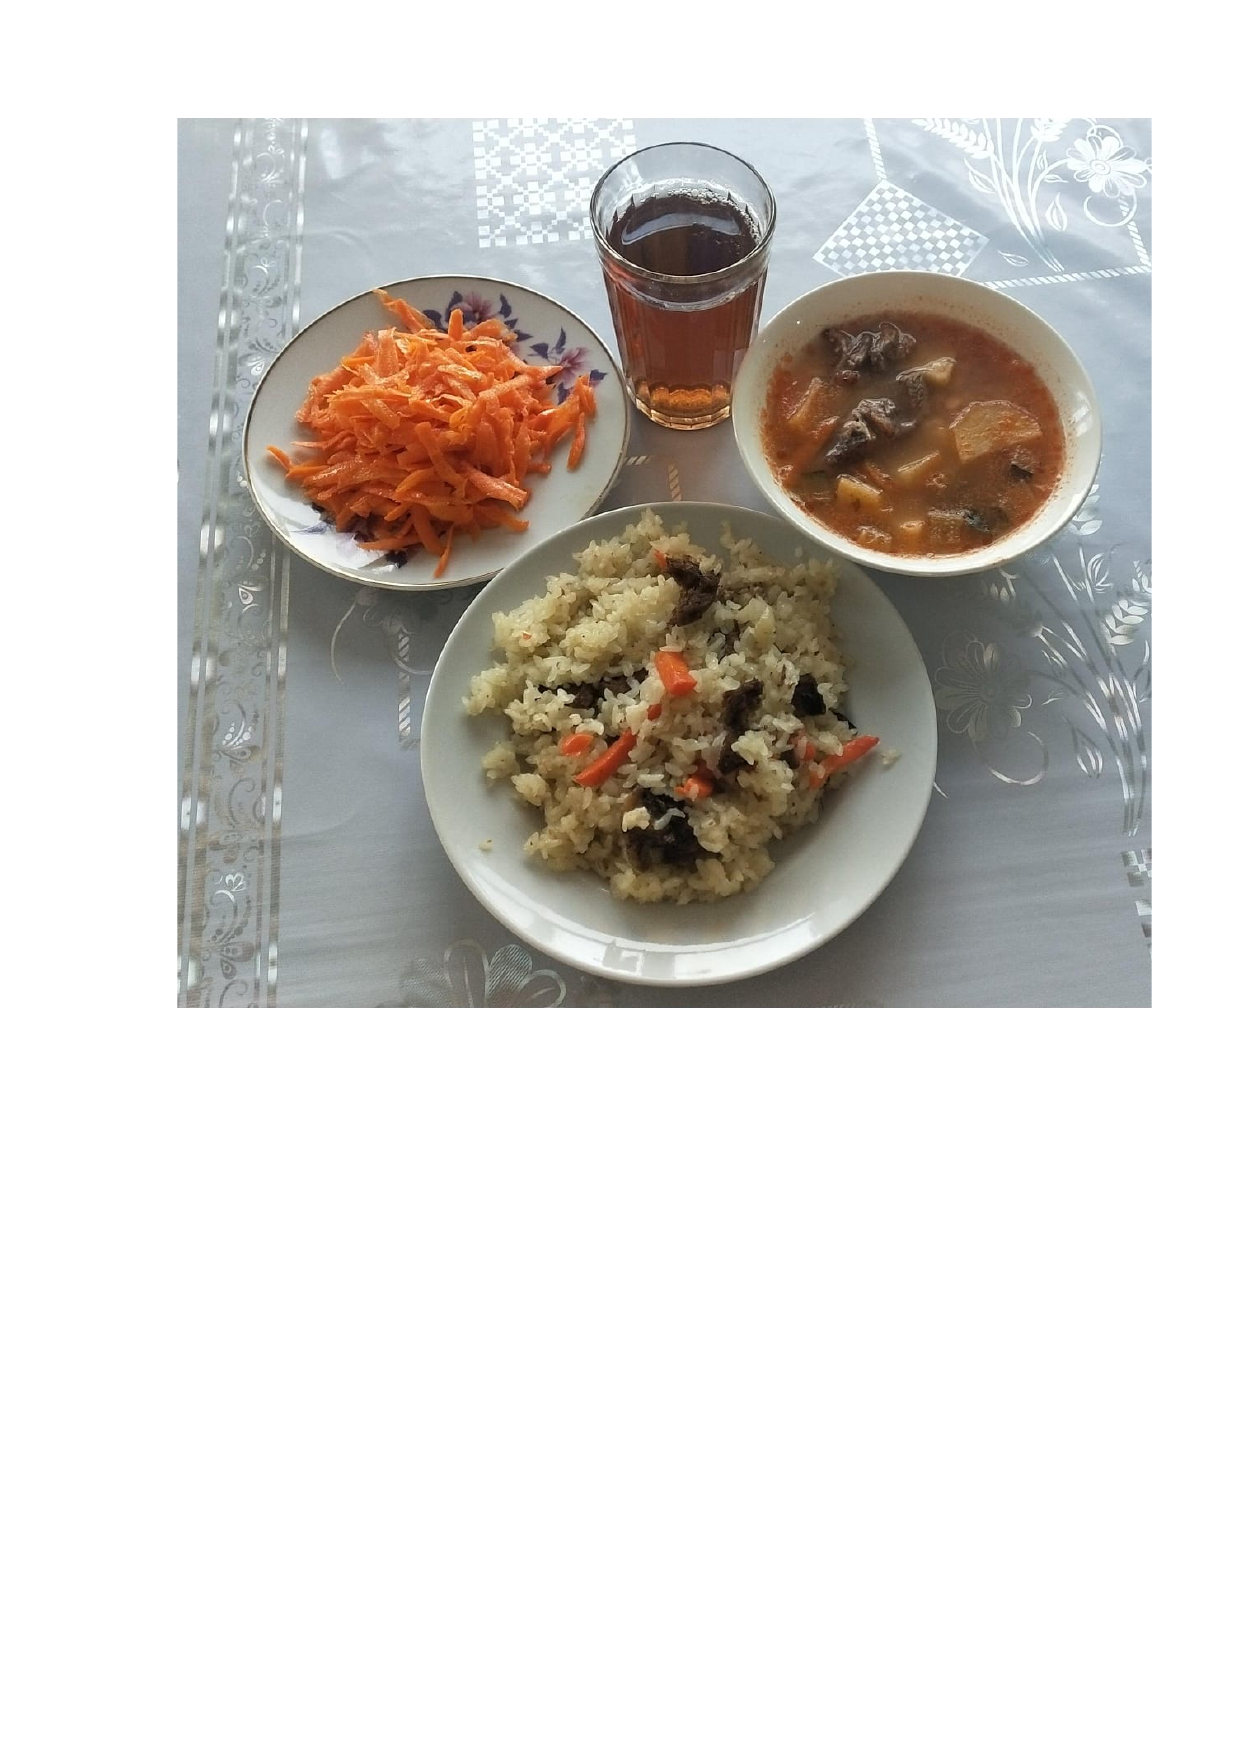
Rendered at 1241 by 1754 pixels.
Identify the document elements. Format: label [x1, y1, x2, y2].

picture [177, 118, 1152, 1008]
